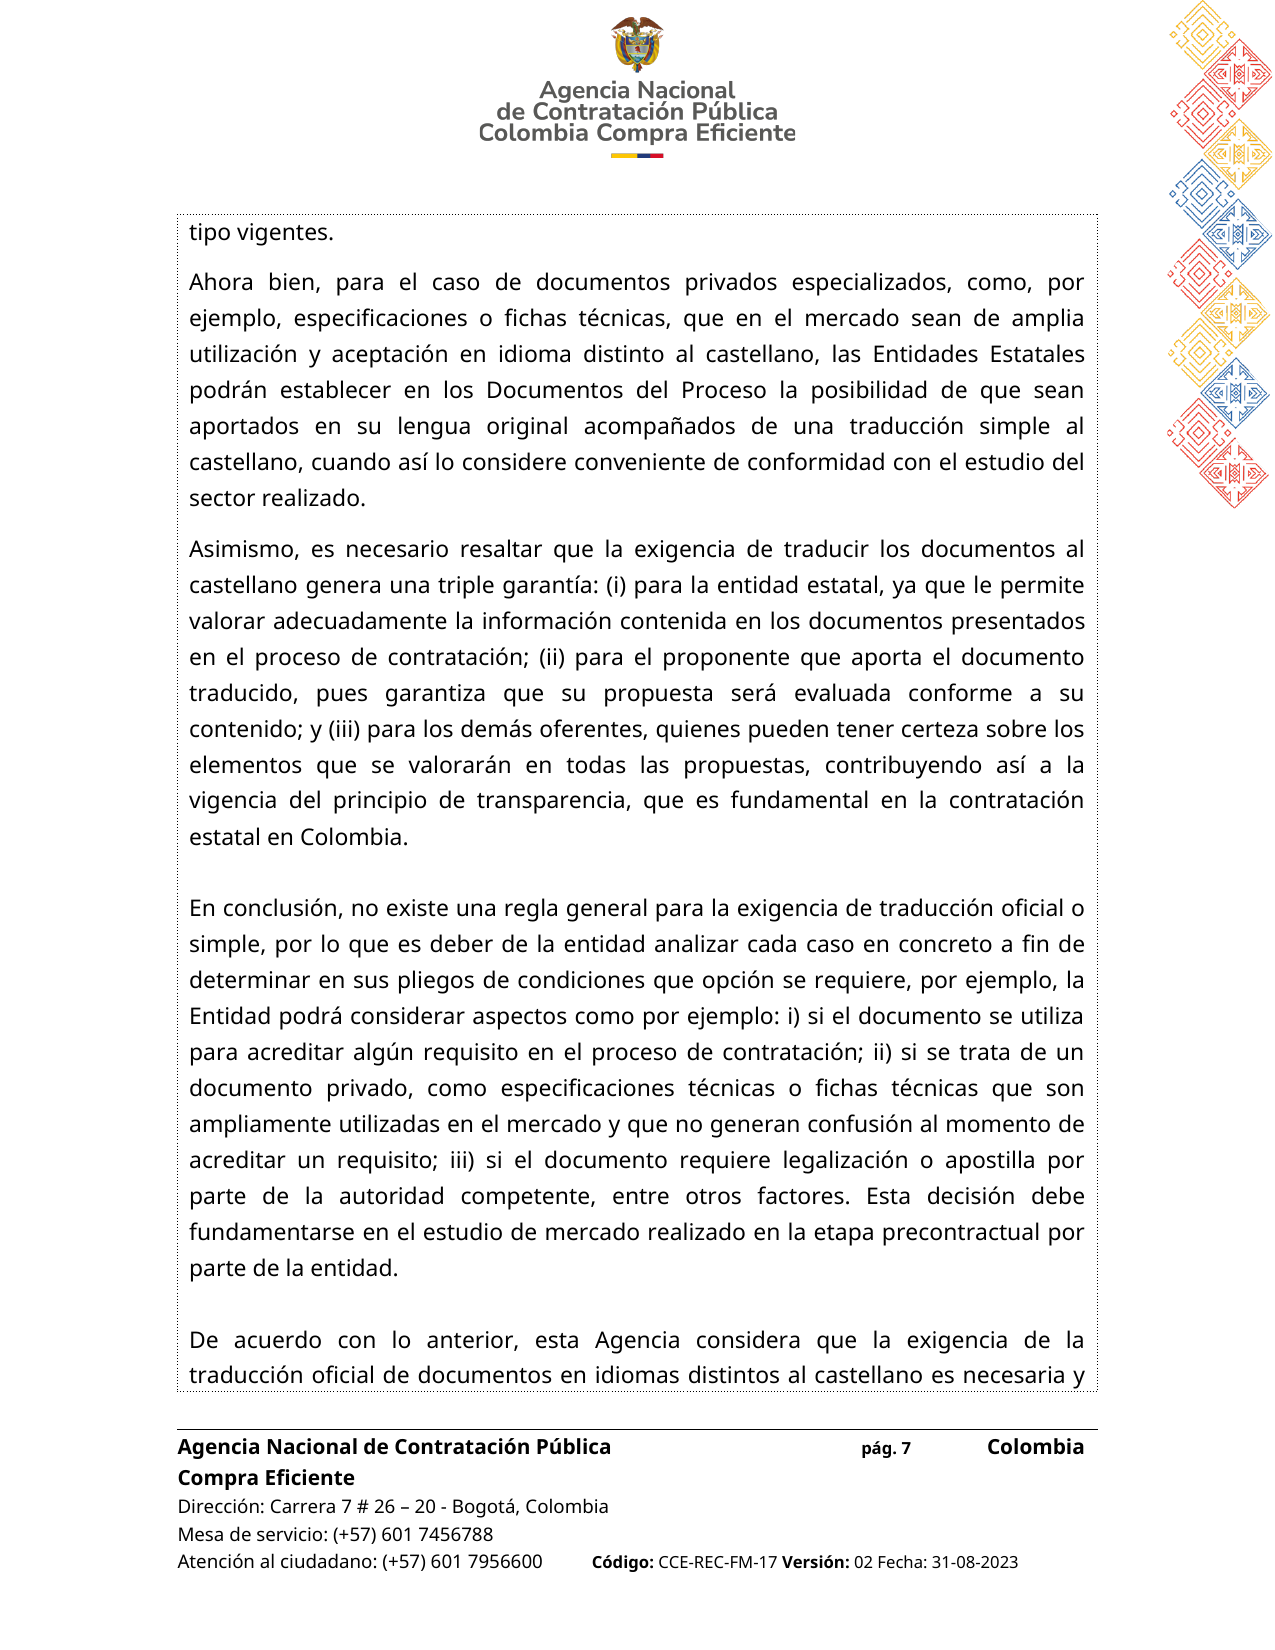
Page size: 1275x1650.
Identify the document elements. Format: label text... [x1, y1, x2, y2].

picture [1165, 0, 1272, 506]
picture [479, 17, 796, 158]
